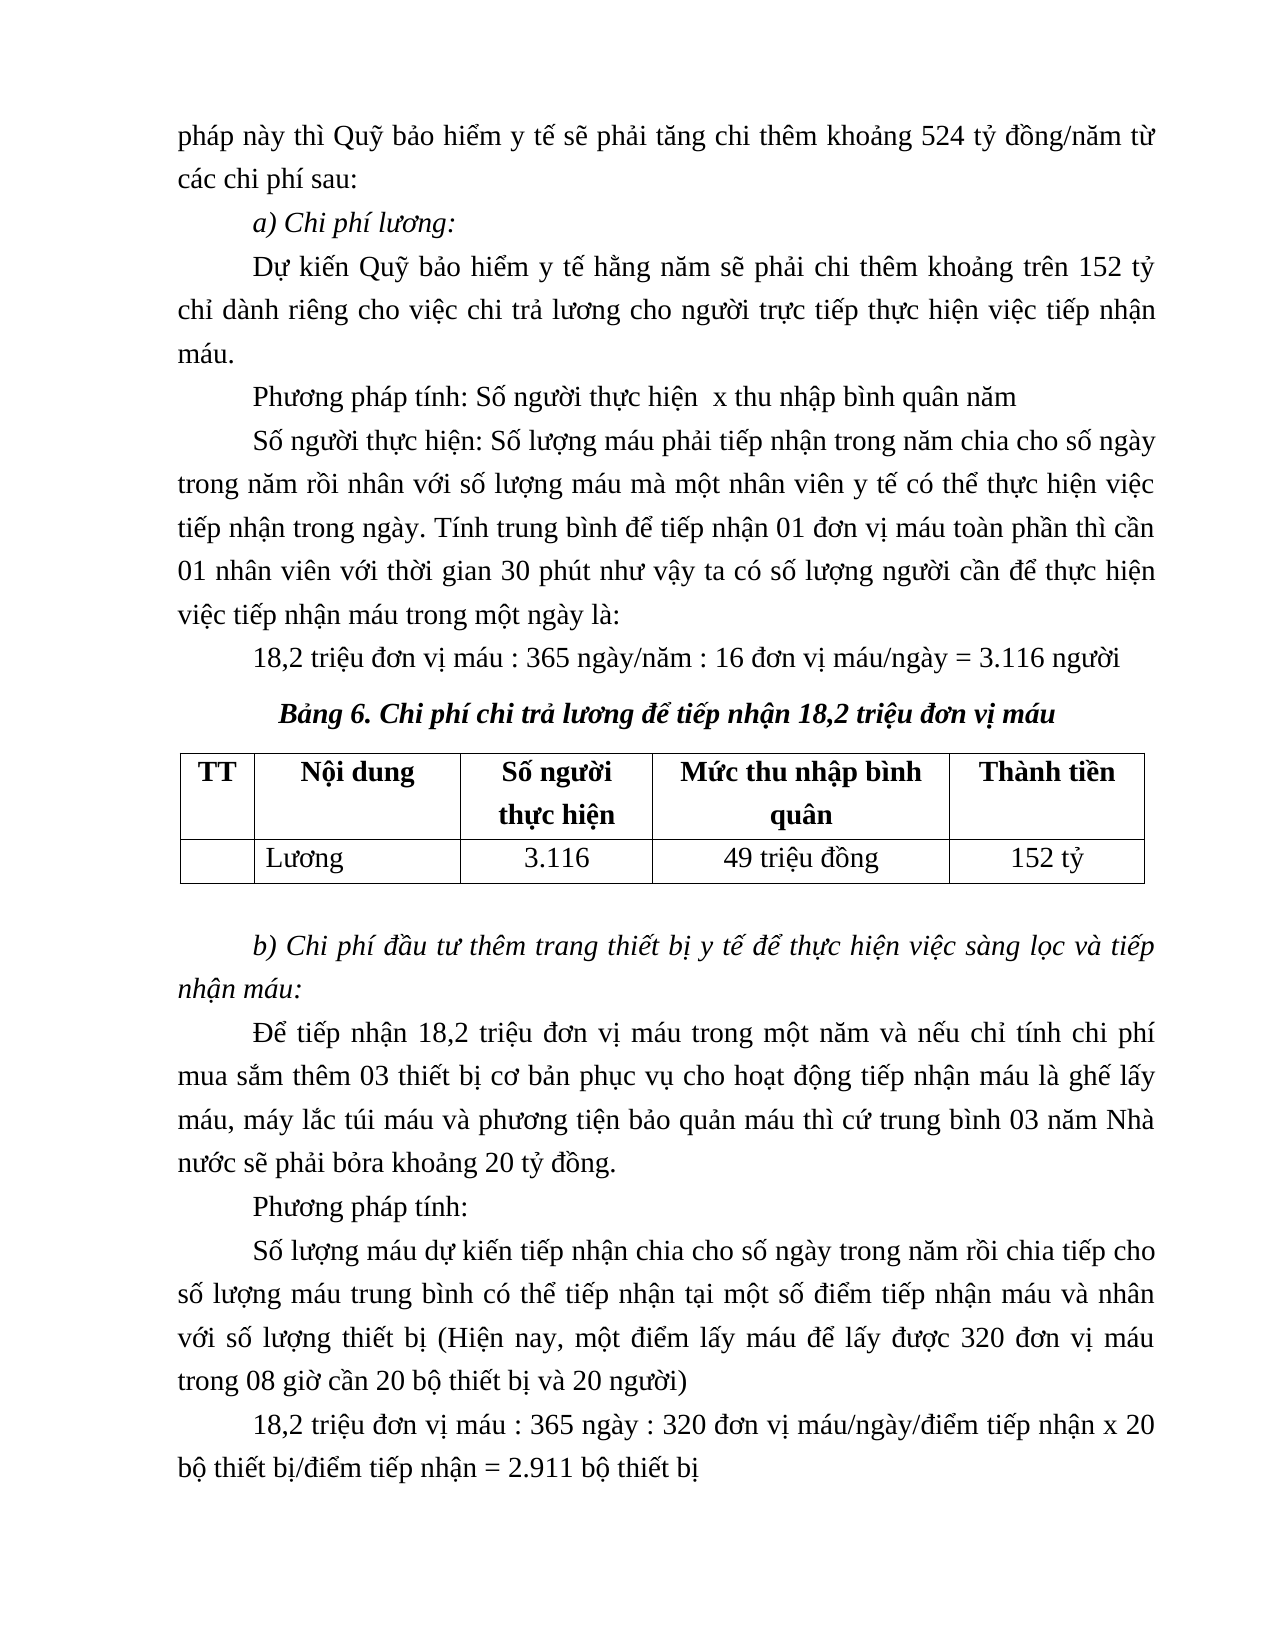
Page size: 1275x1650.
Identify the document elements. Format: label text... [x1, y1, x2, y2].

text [177, 118, 1157, 195]
table_header Thành tiền [950, 754, 1144, 839]
text Số người thực hiện: Số lượng máu phải tiếp nhận trong năm chia cho số ngày trong năm rồi nhân với số lượng máu mà một nhân viên y tế có thể thực hiện việc tiếp nhận trong ngày. Tính trung bình để tiếp nhận 01 đơn vị máu toàn phần thì cần 01 nhân viên với thời gian 30 phút như vậy ta có số lượng người cần để thực hiện việc tiếp nhận máu trong một ngày là: [177, 423, 1157, 631]
text Số lượng máu dự kiến tiếp nhận chia cho số ngày trong năm rồi chia tiếp cho số lượng máu trung bình có thể tiếp nhận tại một số điểm tiếp nhận máu và nhân với số lượng thiết bị (Hiện nay, một điểm lấy máu để lấy được 320 đơn vị máu trong 08 giờ cần 20 bộ thiết bị và 20 người) [177, 1233, 1157, 1397]
text Dự kiến Quỹ bảo hiểm y tế hằng năm sẽ phải chi thêm khoảng trên 152 tỷ chỉ dành riêng cho việc chi trả lương cho người trực tiếp thực hiện việc tiếp nhận máu. [177, 249, 1157, 369]
text 18,2 triệu đơn vị máu : 365 ngày/năm : 16 đơn vị máu/ngày = 3.116 người [177, 641, 1157, 674]
text b) Chi phí đầu tư thêm trang thiết bị y tế để thực hiện việc sàng lọc và tiếp nhận máu: [177, 928, 1157, 1005]
table_header Số người thực hiện [461, 754, 652, 839]
text Phương pháp tính: [177, 1189, 1157, 1223]
table_header TT [181, 754, 254, 839]
table_cell 152 tỷ [950, 840, 1144, 883]
table_cell [181, 840, 254, 883]
table_cell Lương [255, 840, 460, 883]
table_header Nội dung [255, 754, 460, 839]
text 18,2 triệu đơn vị máu : 365 ngày : 320 đơn vị máu/ngày/điểm tiếp nhận x 20 bộ thiết bị/điểm tiếp nhận = 2.911 bộ thiết bị [177, 1407, 1157, 1484]
text Để tiếp nhận 18,2 triệu đơn vị máu trong một năm và nếu chỉ tính chi phí mua sắm thêm 03 thiết bị cơ bản phục vụ cho hoạt động tiếp nhận máu là ghế lấy máu, máy lắc túi máu và phương tiện bảo quản máu thì cứ trung bình 03 năm Nhà nước sẽ phải bỏra khoảng 20 tỷ đồng. [177, 1015, 1157, 1179]
table_cell 3.116 [461, 840, 652, 883]
table_header Mức thu nhập bình quân [653, 754, 949, 839]
table_cell 49 triệu đồng [653, 840, 949, 883]
text Bảng 6. Chi phí chi trả lương để tiếp nhận 18,2 triệu đơn vị máu [177, 697, 1157, 730]
text Phương pháp tính: Số người thực hiện x thu nhập bình quân năm [177, 379, 1157, 413]
text a) Chi phí lương: [177, 205, 1157, 239]
